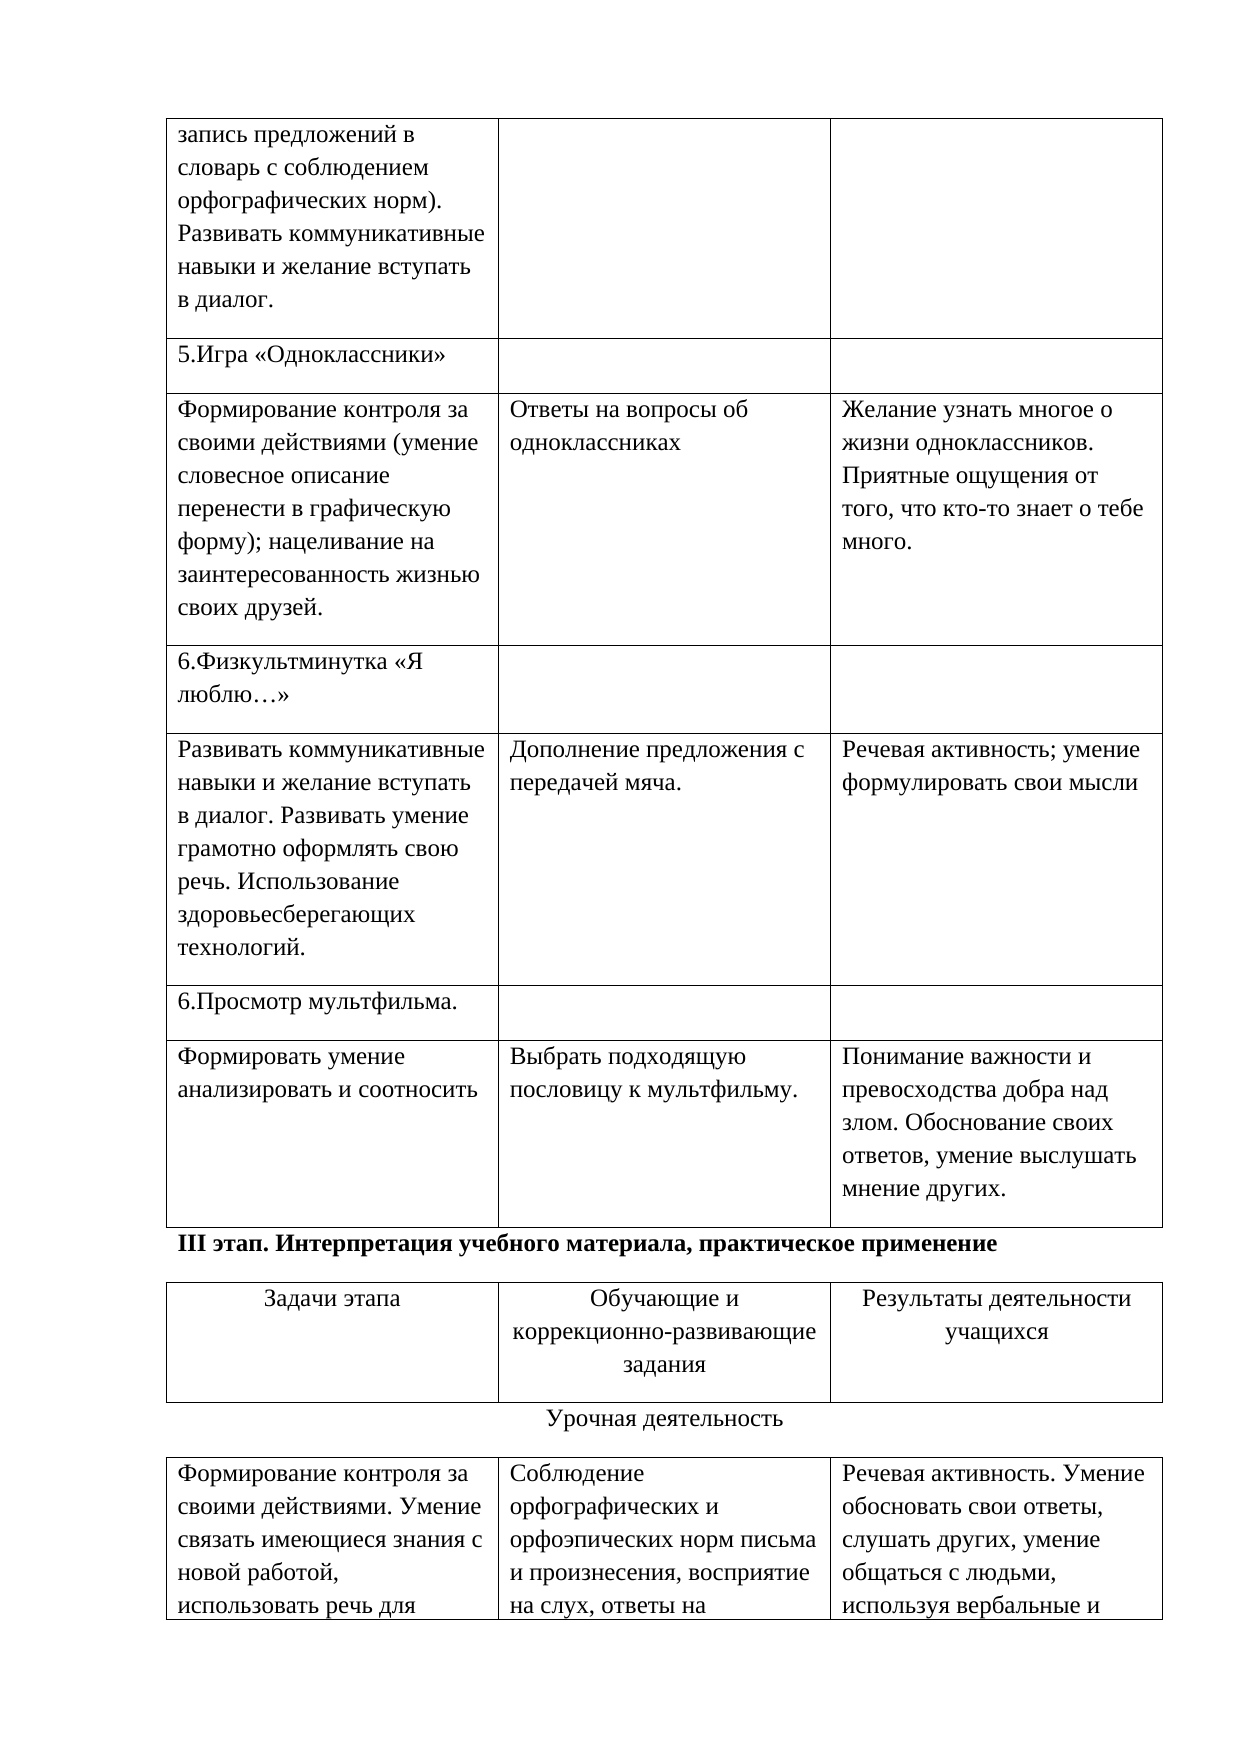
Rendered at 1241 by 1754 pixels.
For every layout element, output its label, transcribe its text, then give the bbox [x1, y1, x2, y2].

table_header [499, 1458, 830, 1619]
table_cell 6.Просмотр мультфильма. [167, 986, 498, 1040]
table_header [831, 1458, 1162, 1619]
table_cell [831, 646, 1162, 733]
table_cell [831, 339, 1162, 393]
table_cell Понимание важности и превосходства добра над злом. Обоснование своих ответов, умение выслушать мнение других. [831, 1041, 1162, 1227]
table_header Задачи этапа [167, 1283, 498, 1402]
table_cell 6.Физкультминутка «Я люблю…» [167, 646, 498, 733]
table_cell Речевая активность; умение формулировать свои мысли [831, 734, 1162, 985]
table_cell Дополнение предложения с передачей мяча. [499, 734, 830, 985]
table_cell 5.Игра «Одноклассники» [167, 339, 498, 393]
table_header Обучающие и коррекционно-развивающие задания [499, 1283, 830, 1402]
table_cell [499, 339, 830, 393]
table_header Результаты деятельности учащихся [831, 1283, 1162, 1402]
table_cell Выбрать подходящую пословицу к мультфильму. [499, 1041, 830, 1227]
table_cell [167, 119, 498, 338]
table_cell Формирование контроля за своими действиями (умение словесное описание перенести в графическую форму); нацеливание на заинтересованность жизнью своих друзей. [167, 394, 498, 645]
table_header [167, 1458, 498, 1619]
table_cell [499, 986, 830, 1040]
text Урочная деятельность [177, 1403, 1152, 1432]
table_cell [831, 986, 1162, 1040]
table_cell Желание узнать многое о жизни одноклассников. Приятные ощущения от того, что кто-то знает о тебе много. [831, 394, 1162, 645]
table_cell [499, 646, 830, 733]
table_cell Развивать коммуникативные навыки и желание вступать в диалог. Развивать умение грамотно оформлять свою речь. Использование здоровьесберегающих технологий. [167, 734, 498, 985]
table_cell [499, 119, 830, 338]
text III этап. Интерпретация учебного материала, практическое применение [177, 1228, 1152, 1257]
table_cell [831, 119, 1162, 338]
table_cell Формировать умение анализировать и соотносить [167, 1041, 498, 1227]
table_cell Ответы на вопросы об одноклассниках [499, 394, 830, 645]
